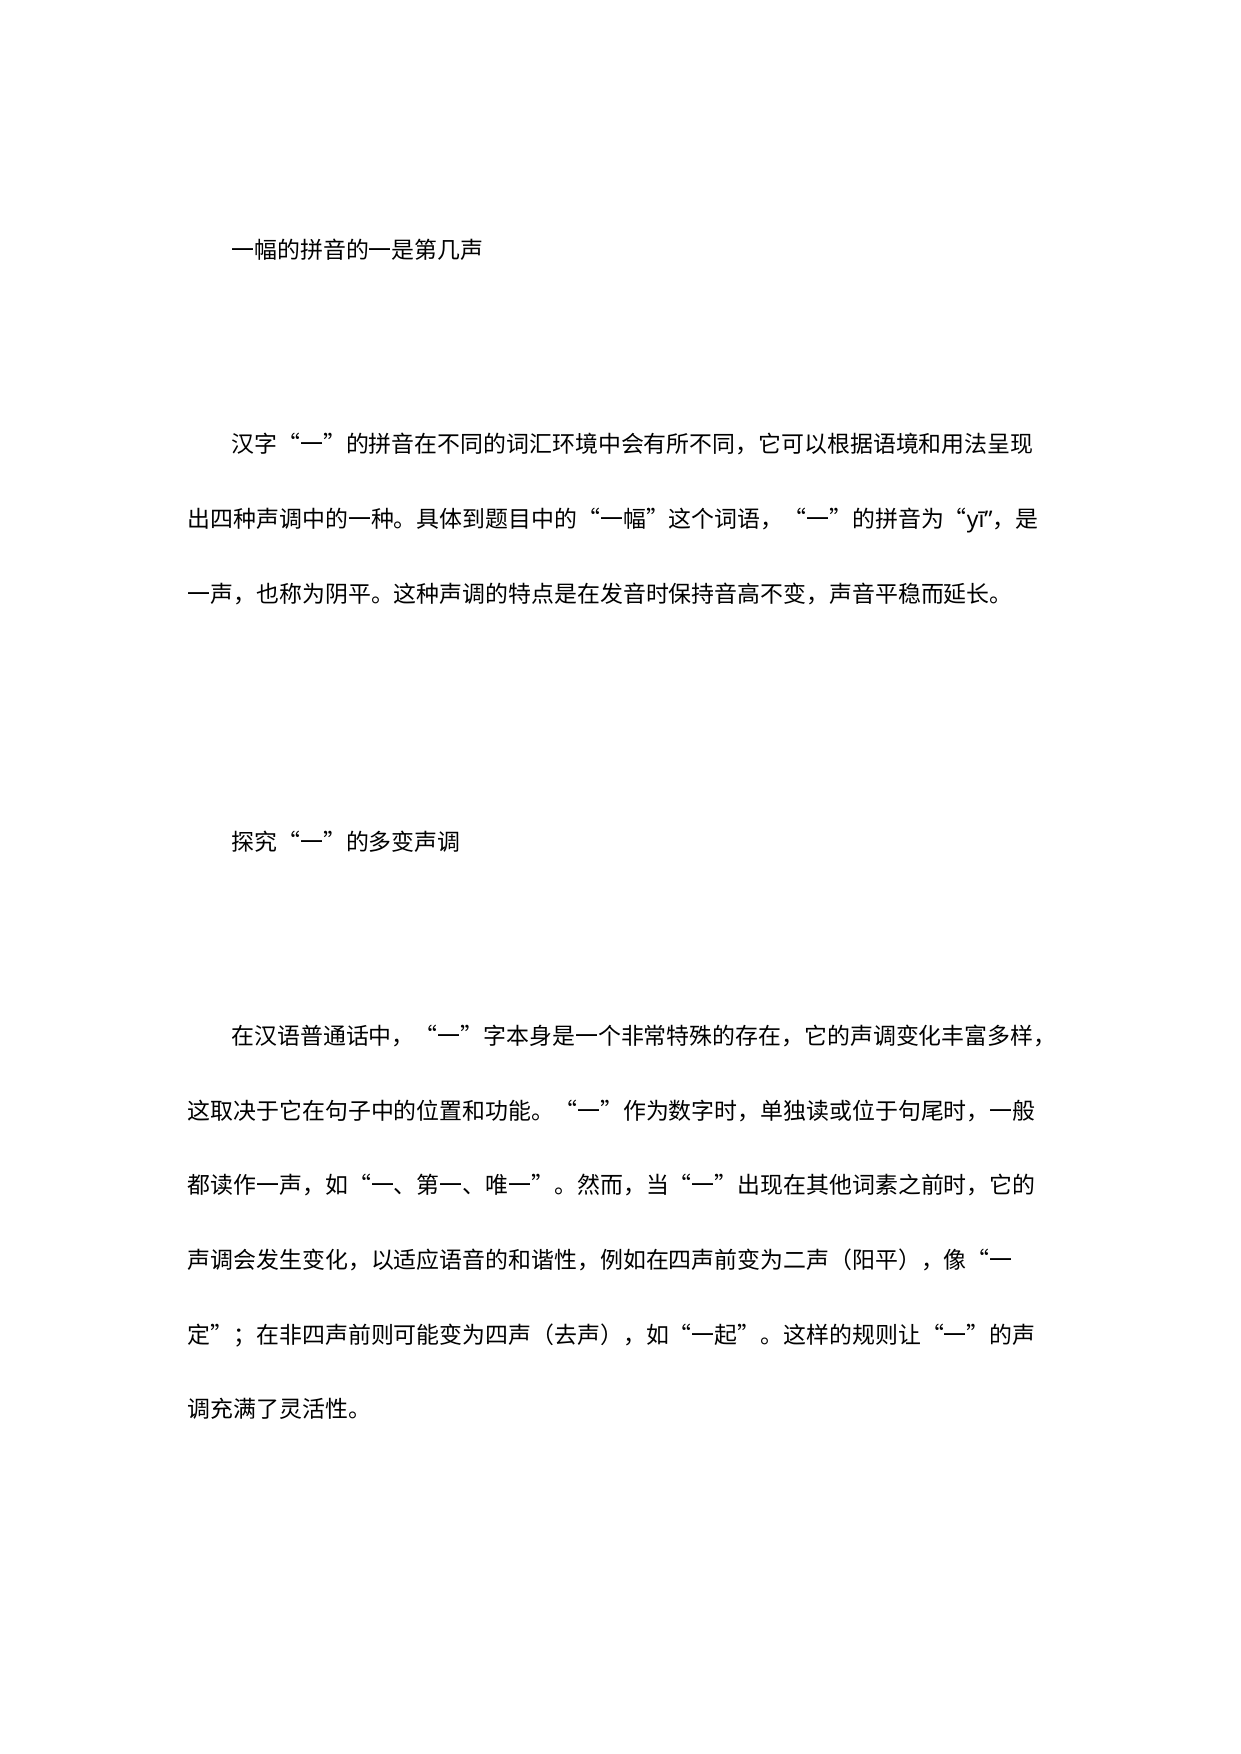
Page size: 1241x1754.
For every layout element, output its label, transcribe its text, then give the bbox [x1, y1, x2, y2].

text 一幅的拼音的一是第几声 [187, 216, 1053, 281]
text 在汉语普通话中，“一”字本身是一个非常特殊的存在，它的声调变化丰富多样，这取决于它在句子中的位置和功能。“一”作为数字时，单独读或位于句尾时，一般都读作一声，如“一、第一、唯一”。然而，当“一”出现在其他词素之前时，它的声调会发生变化，以适应语音的和谐性，例如在四声前变为二声（阳平），像“一定”；在非四声前则可能变为四声（去声），如“一起”。这样的规则让“一”的声调充满了灵活性。 [187, 1002, 1053, 1441]
text 汉字“一”的拼音在不同的词汇环境中会有所不同，它可以根据语境和用法呈现出四种声调中的一种。具体到题目中的“一幅”这个词语，“一”的拼音为“yī”，是一声，也称为阴平。这种声调的特点是在发音时保持音高不变，声音平稳而延长。 [187, 410, 1053, 624]
text 探究“一”的多变声调 [187, 808, 1053, 873]
